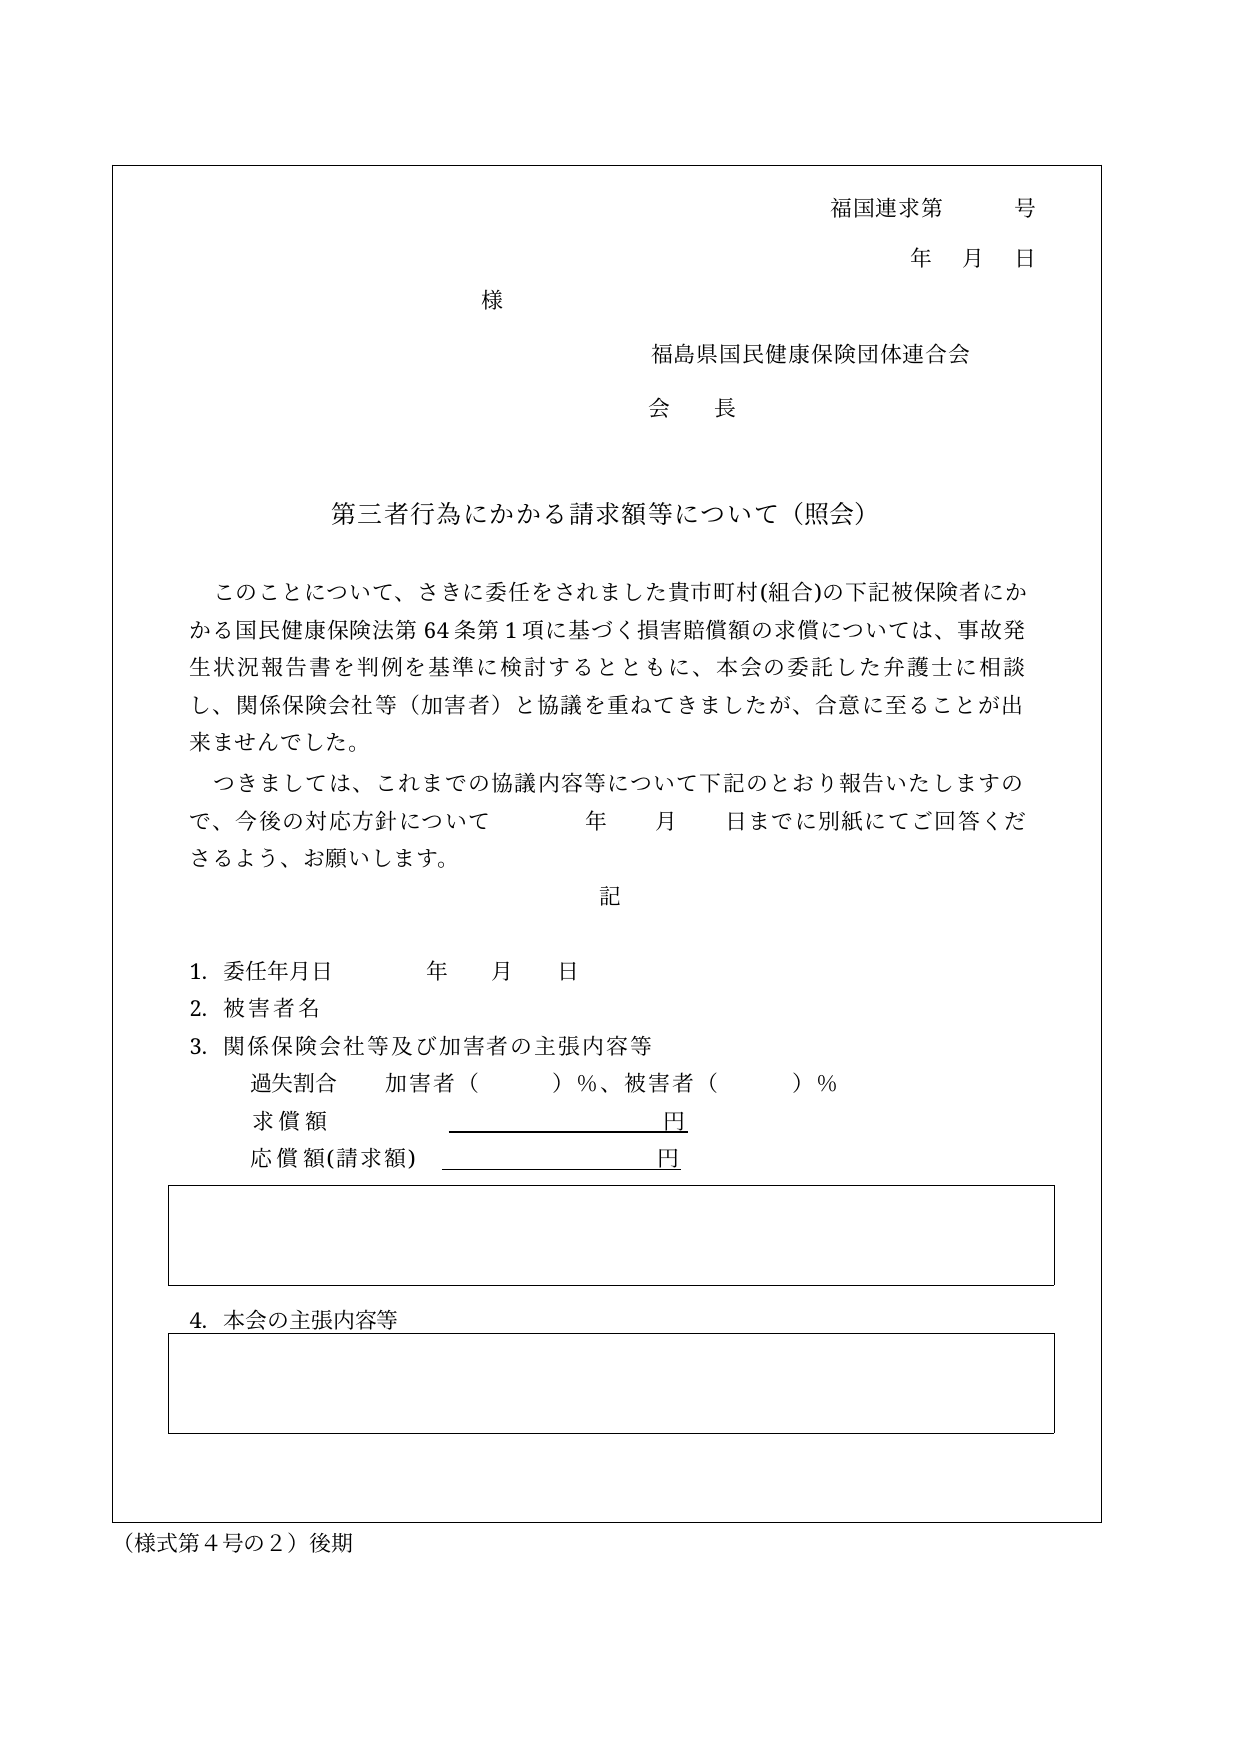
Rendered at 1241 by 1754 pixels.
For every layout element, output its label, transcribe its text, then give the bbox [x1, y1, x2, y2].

table_header 福国連求第 号 年 月 日 様 福島県国民健康保険団体連合会 会 長 第三者行為にかかる請求額等について（照会） このことについて、さきに委任をされました貴市町村(組合)の下記被保険者にかかる国民健康保険法第64条第1項に基づく損害賠償額の求償については、事故発生状況報告書を判例を基準に検討するとともに、本会の委託した弁護士に相談し、関係保険会社等（加害者）と協議を重ねてきましたが、合意に至ることが出来ませんでした。 つきましては、これまでの協議内容等について下記のとおり報告いたしますので、今後の対応方針について 年 月 日までに別紙にてご回答くださるよう、お願いします。 記 1．委任年月日 年 月 日 2．被害者名 3．関係保険会社等及び加害者の主張内容等 過失割合 加害者（ ）％、被害者（ ）％ 求償額 円 応償額(請求額) 円 4．本会の主張内容等 [113, 166, 1101, 1522]
text （様式第４号の２）後期 [112, 1523, 1128, 1560]
